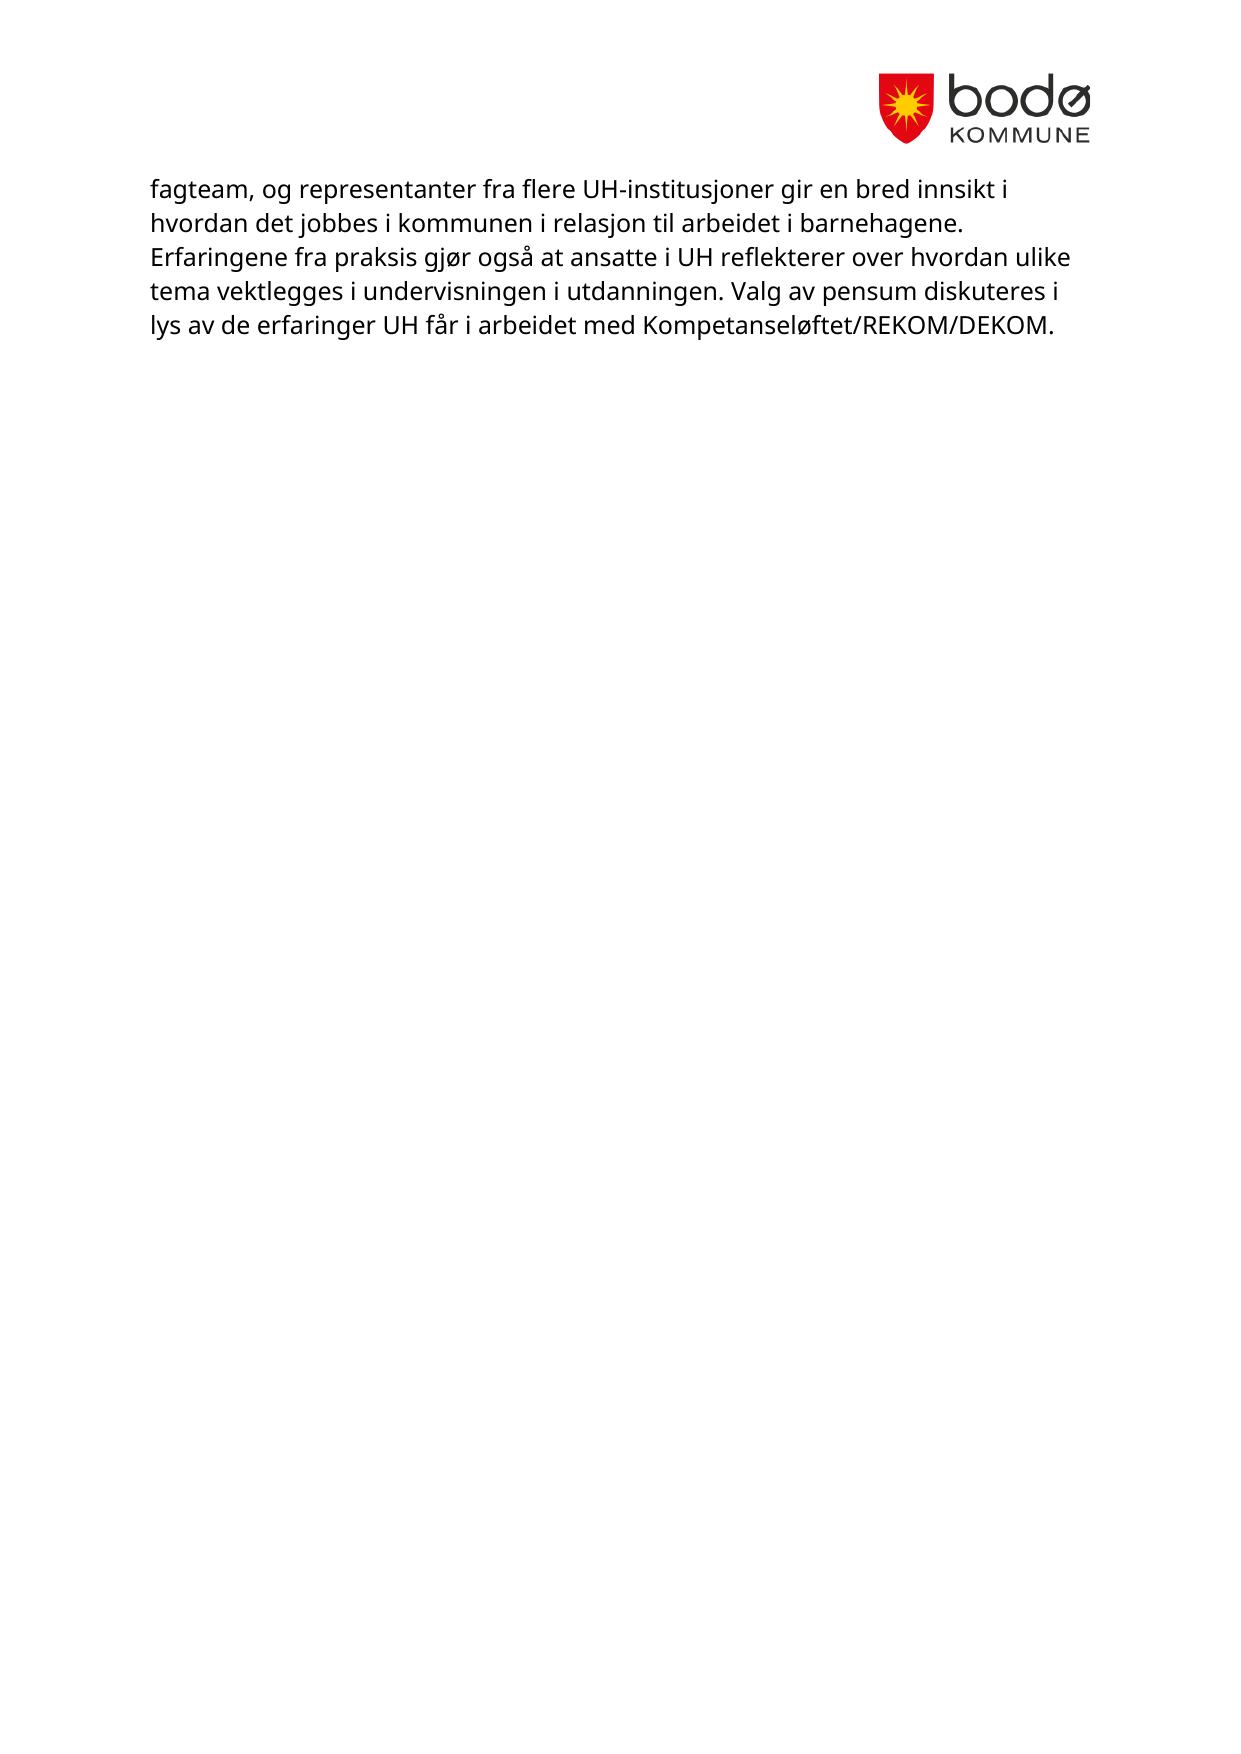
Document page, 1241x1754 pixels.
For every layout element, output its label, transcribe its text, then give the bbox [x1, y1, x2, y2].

picture [878, 73, 1091, 144]
